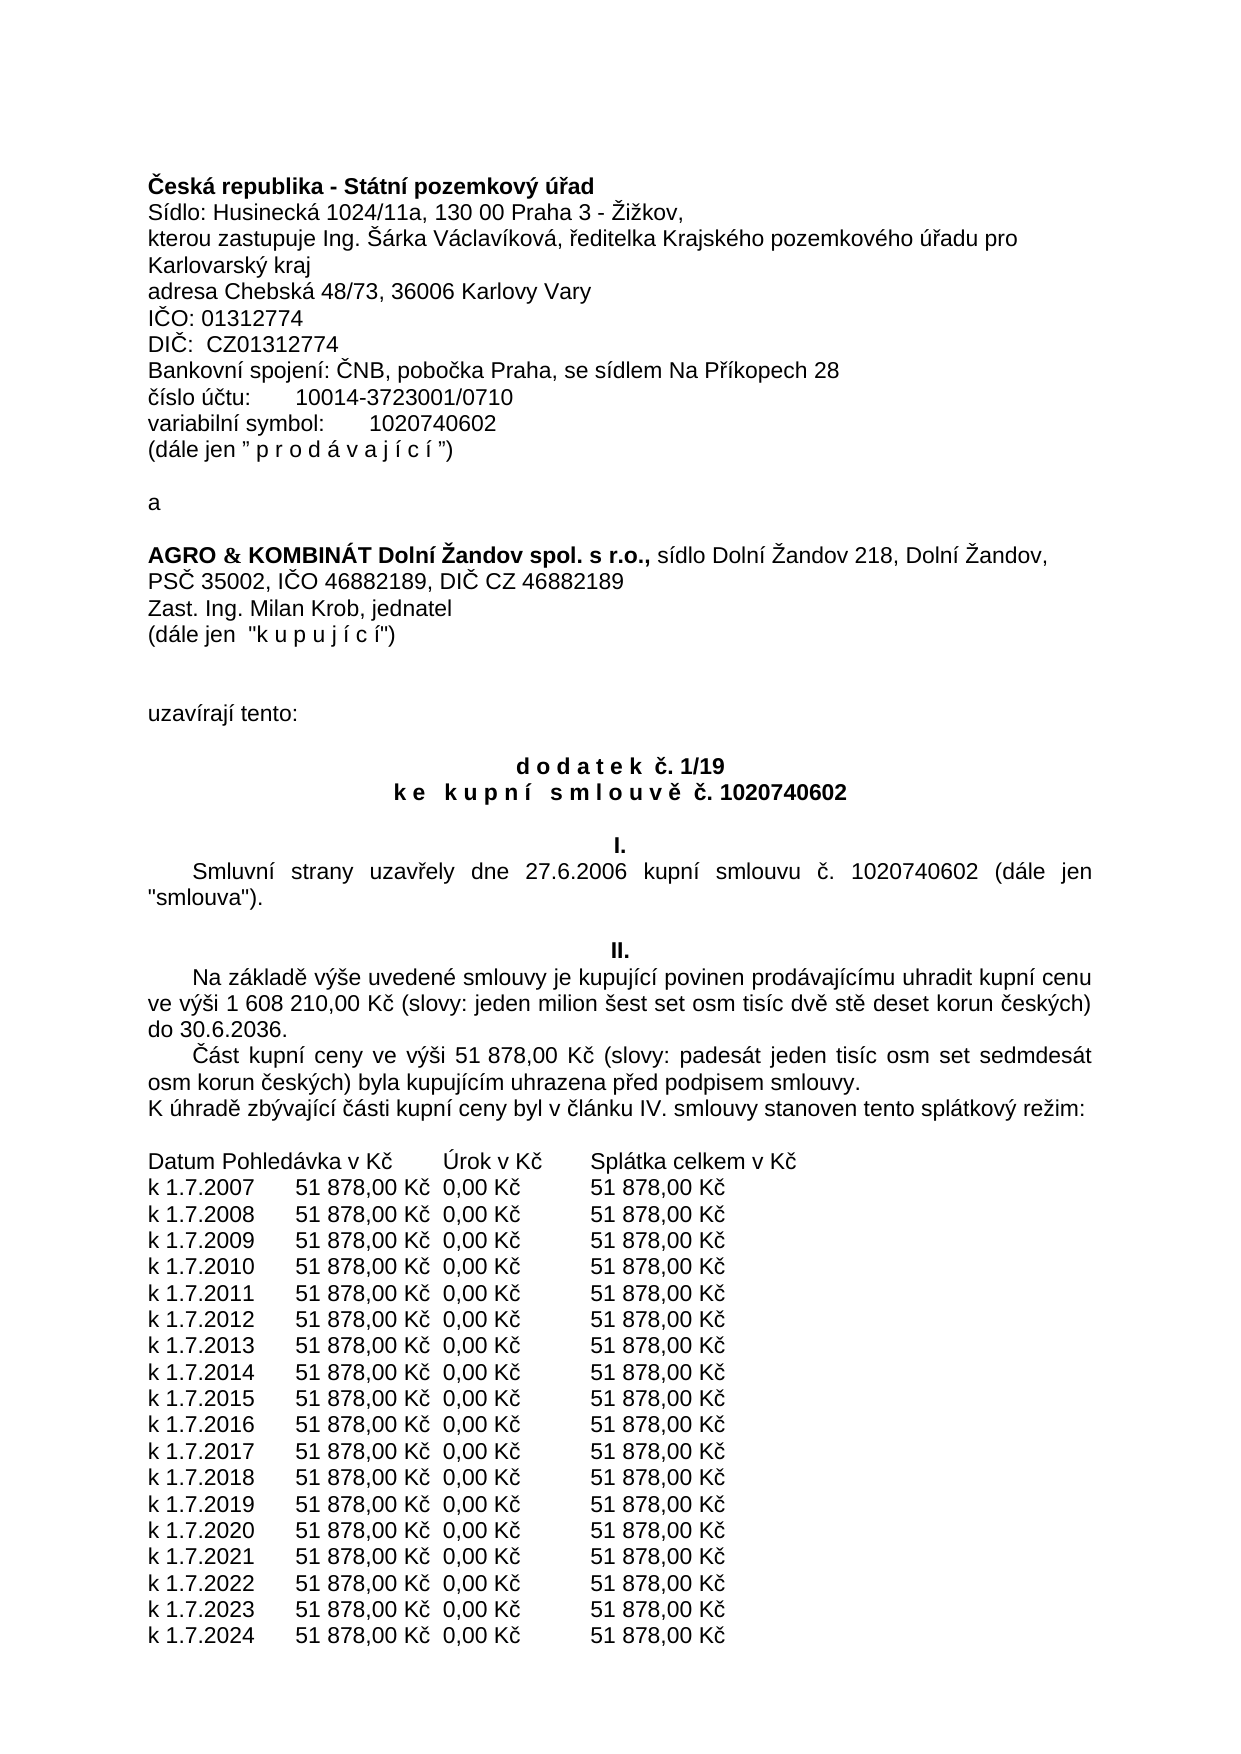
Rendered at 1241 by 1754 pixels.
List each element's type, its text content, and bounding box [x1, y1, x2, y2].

text AGRO & KOMBINÁT Dolní Žandov spol. s r.o., sídlo Dolní Žandov 218, Dolní Žandov, PSČ 35002, IČO 46882189, DIČ CZ 46882189 [148, 542, 1092, 594]
text DIČ: CZ01312774 [148, 331, 1092, 357]
text K úhradě zbývající části kupní ceny byl v článku IV. smlouvy stanoven tento splátkový režim: [148, 1095, 1092, 1122]
text číslo účtu: 10014-3723001/0710 [148, 383, 1092, 410]
text Zast. Ing. Milan Krob, jednatel [148, 594, 1092, 621]
text II. [148, 937, 1092, 963]
text k 1.7.2011 51 878,00 Kč 0,00 Kč 51 878,00 Kč [148, 1280, 1092, 1306]
text d o d a t e k č. 1/19 [148, 753, 1092, 779]
text Smluvní strany uzavřely dne 27.6.2006 kupní smlouvu č. 1020740602 (dále jen "smlouva"). [148, 858, 1092, 911]
text k 1.7.2022 51 878,00 Kč 0,00 Kč 51 878,00 Kč [148, 1569, 1092, 1596]
text adresa Chebská 48/73, 36006 Karlovy Vary [148, 278, 1092, 304]
text k 1.7.2007 51 878,00 Kč 0,00 Kč 51 878,00 Kč [148, 1174, 1092, 1201]
text k 1.7.2008 51 878,00 Kč 0,00 Kč 51 878,00 Kč [148, 1201, 1092, 1227]
text variabilní symbol: 1020740602 [148, 410, 1092, 436]
text k 1.7.2020 51 878,00 Kč 0,00 Kč 51 878,00 Kč [148, 1517, 1092, 1543]
text a [148, 489, 1092, 515]
text k 1.7.2014 51 878,00 Kč 0,00 Kč 51 878,00 Kč [148, 1359, 1092, 1385]
text Datum Pohledávka v Kč Úrok v Kč Splátka celkem v Kč [148, 1148, 1092, 1174]
text k 1.7.2012 51 878,00 Kč 0,00 Kč 51 878,00 Kč [148, 1306, 1092, 1332]
text uzavírají tento: [148, 700, 1092, 726]
text k 1.7.2015 51 878,00 Kč 0,00 Kč 51 878,00 Kč [148, 1385, 1092, 1411]
text k 1.7.2016 51 878,00 Kč 0,00 Kč 51 878,00 Kč [148, 1411, 1092, 1438]
text k e k u p n í s m l o u v ě č. 1020740602 [148, 779, 1092, 805]
text k 1.7.2010 51 878,00 Kč 0,00 Kč 51 878,00 Kč [148, 1253, 1092, 1280]
title Česká republika - Státní pozemkový úřad [148, 173, 1092, 199]
text I. [148, 832, 1092, 858]
text k 1.7.2009 51 878,00 Kč 0,00 Kč 51 878,00 Kč [148, 1227, 1092, 1253]
text Sídlo: Husinecká 1024/11a, 130 00 Praha 3 - Žižkov, [148, 199, 1092, 225]
text k 1.7.2018 51 878,00 Kč 0,00 Kč 51 878,00 Kč [148, 1464, 1092, 1491]
text Část kupní ceny ve výši 51 878,00 Kč (slovy: padesát jeden tisíc osm set sedmdesát osm korun českých) byla kupujícím uhrazena před podpisem smlouvy. [148, 1042, 1092, 1095]
text k 1.7.2024 51 878,00 Kč 0,00 Kč 51 878,00 Kč [148, 1622, 1092, 1649]
text IČO: 01312774 [148, 304, 1092, 331]
text Na základě výše uvedené smlouvy je kupující povinen prodávajícímu uhradit kupní cenu ve výši 1 608 210,00 Kč (slovy: jeden milion šest set osm tisíc dvě stě deset korun českých) do 30.6.2036. [148, 963, 1092, 1042]
text (dále jen ” p r o d á v a j í c í ”) [148, 436, 1092, 463]
text k 1.7.2013 51 878,00 Kč 0,00 Kč 51 878,00 Kč [148, 1332, 1092, 1359]
text (dále jen "k u p u j í c í") [148, 621, 1092, 647]
text kterou zastupuje Ing. Šárka Václavíková, ředitelka Krajského pozemkového úřadu pro Karlovarský kraj [148, 225, 1092, 278]
text k 1.7.2023 51 878,00 Kč 0,00 Kč 51 878,00 Kč [148, 1596, 1092, 1622]
text k 1.7.2019 51 878,00 Kč 0,00 Kč 51 878,00 Kč [148, 1491, 1092, 1517]
text k 1.7.2021 51 878,00 Kč 0,00 Kč 51 878,00 Kč [148, 1543, 1092, 1569]
text Bankovní spojení: ČNB, pobočka Praha, se sídlem Na Příkopech 28 [148, 357, 1092, 383]
text k 1.7.2017 51 878,00 Kč 0,00 Kč 51 878,00 Kč [148, 1438, 1092, 1464]
